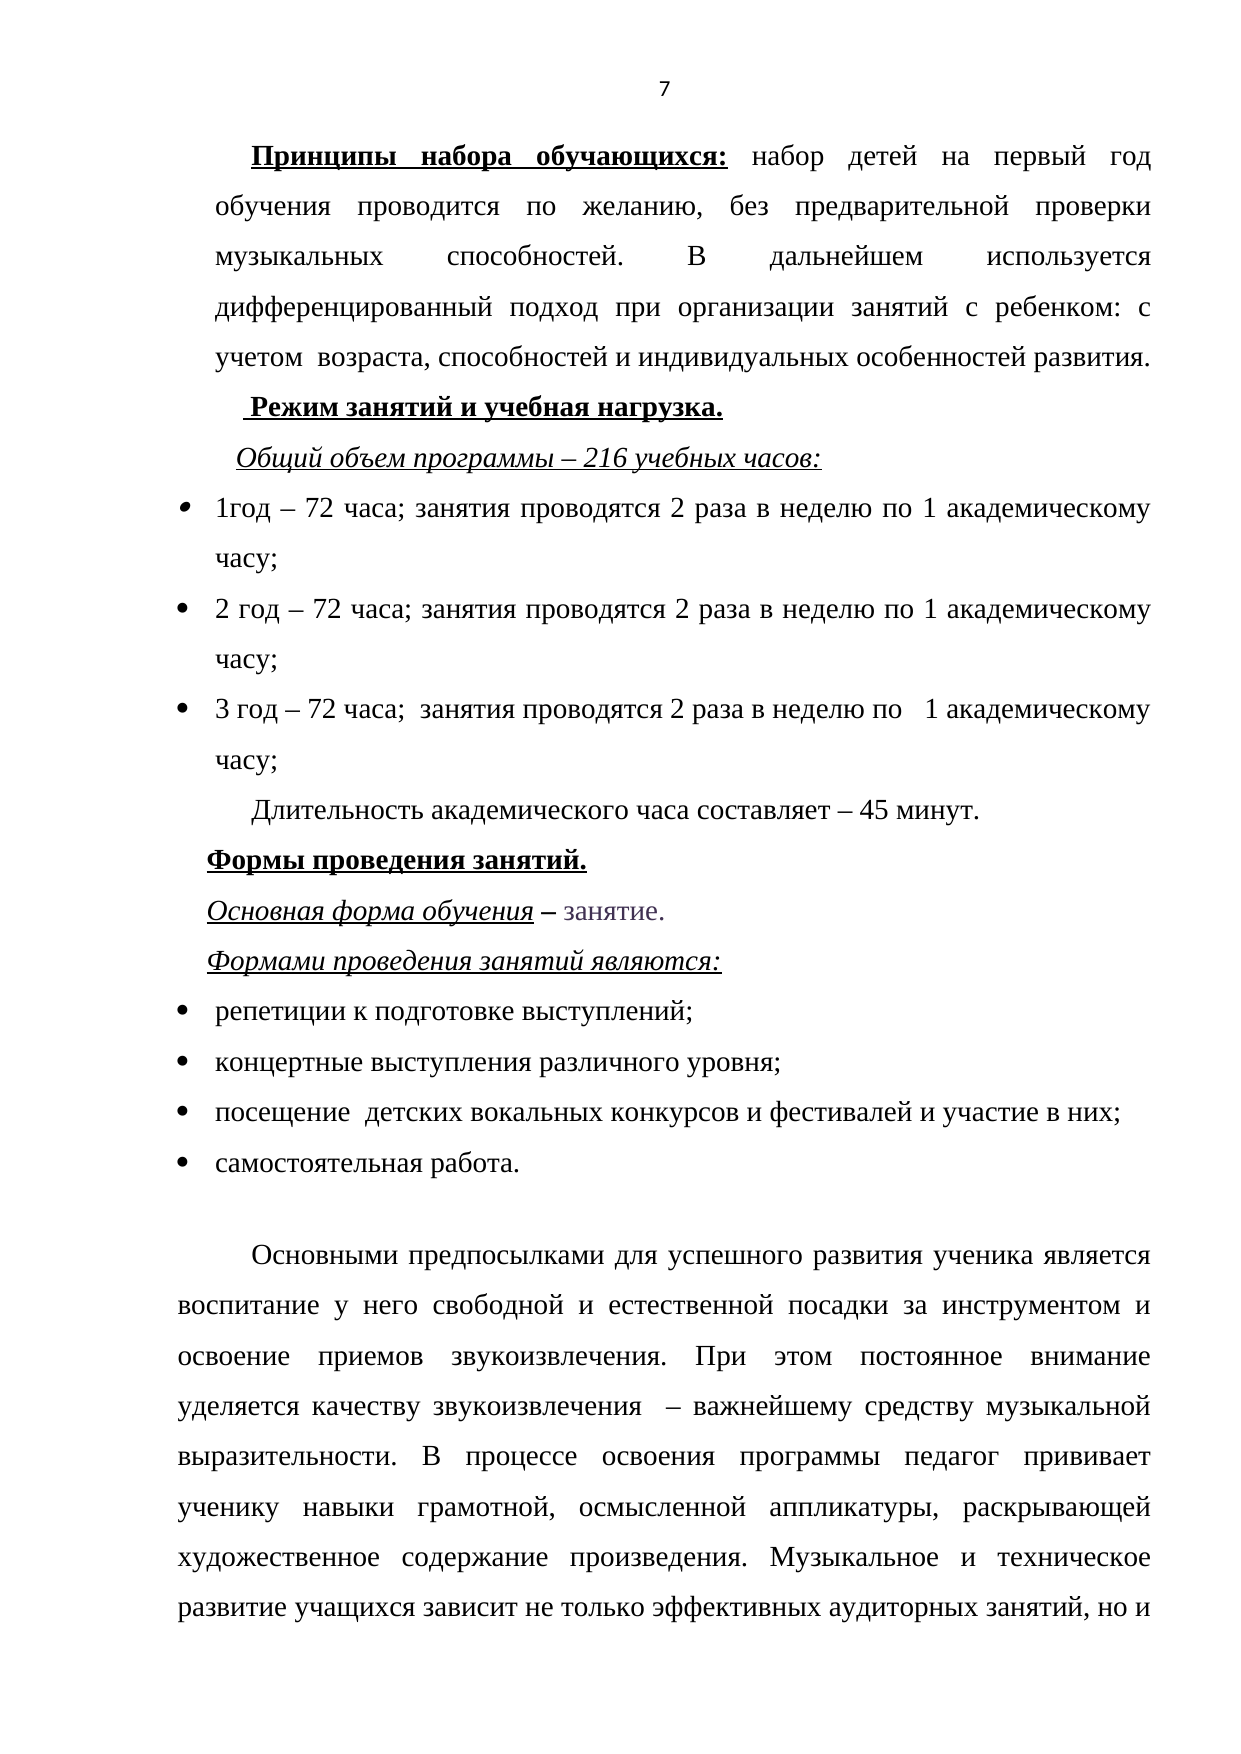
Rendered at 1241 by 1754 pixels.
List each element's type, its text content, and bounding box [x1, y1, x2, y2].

text Формы проведения занятий. [177, 842, 1152, 876]
list 1год – 72 часа; занятия проводятся 2 раза в неделю по 1 академическому часу; [177, 490, 1152, 574]
list 2 год – 72 часа; занятия проводятся 2 раза в неделю по 1 академическому часу; [177, 591, 1152, 675]
list репетиции к подготовке выступлений; [177, 993, 1152, 1027]
text Формами проведения занятий являются: [177, 943, 1152, 977]
text Основная форма обучения – занятие. [177, 893, 1152, 926]
text Режим занятий и учебная нагрузка. [177, 389, 1152, 423]
text Принципы набора обучающихся: набор детей на первый год обучения проводится по желанию, без предварительной проверки музыкальных способностей. В дальнейшем используется дифференцированный подход при организации занятий с ребенком: с учетом возраста, способностей и индивидуальных особенностей развития. [215, 138, 1152, 373]
list концертные выступления различного уровня; [177, 1044, 1152, 1077]
list посещение детских вокальных конкурсов и фестивалей и участие в них; [177, 1094, 1152, 1128]
list самостоятельная работа. [177, 1145, 1152, 1178]
text Длительность академического часа составляет – 45 минут. [177, 792, 1152, 826]
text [177, 1237, 1152, 1623]
list 3 год – 72 часа; занятия проводятся 2 раза в неделю по 1 академическому часу; [177, 691, 1152, 775]
text Общий объем программы – 216 учебных часов: [177, 440, 1152, 473]
